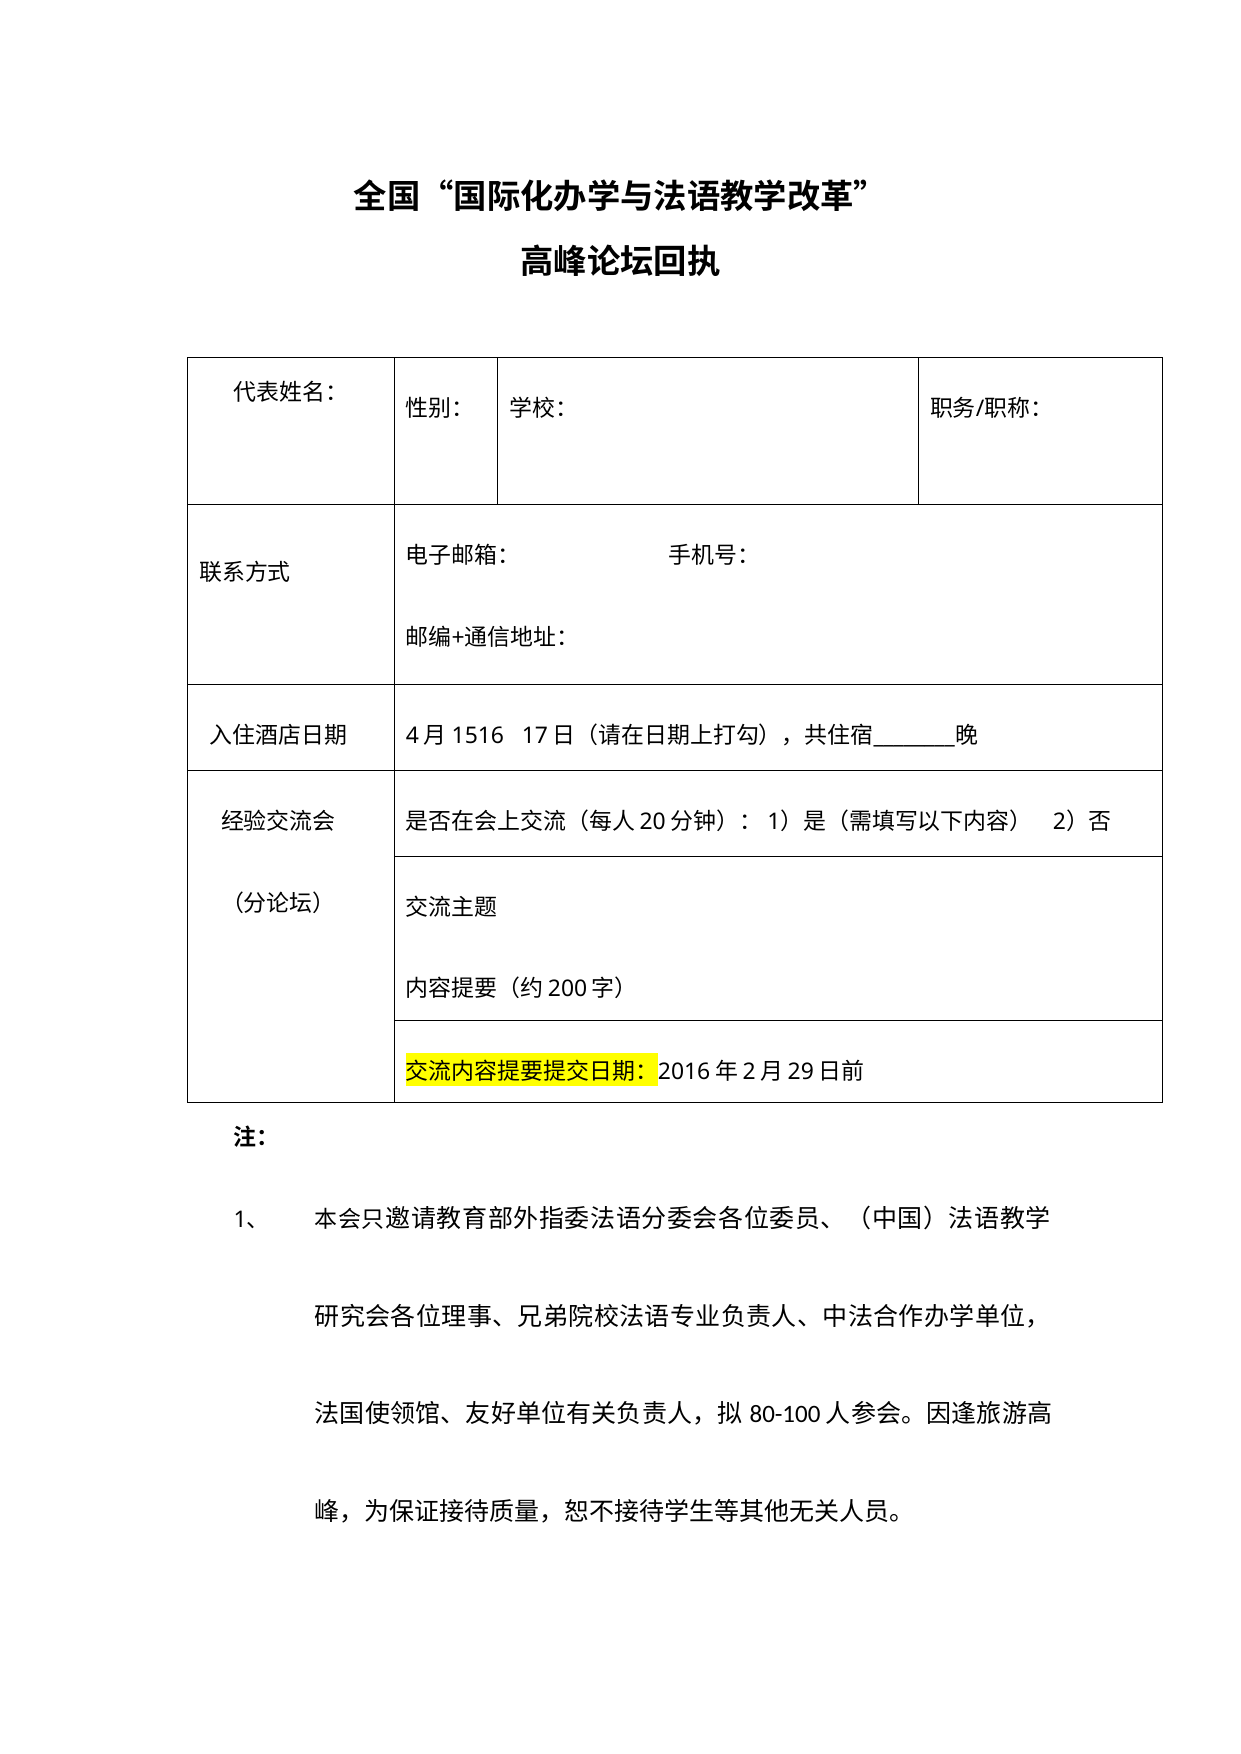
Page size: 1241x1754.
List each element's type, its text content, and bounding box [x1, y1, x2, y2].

table_cell 电子邮箱： 手机号： 邮编+通信地址： [395, 505, 1162, 684]
text 全国“国际化办学与法语教学改革” [187, 162, 1053, 227]
text 高峰论坛回执 [187, 227, 1053, 292]
table_cell 经验交流会 （分论坛） [188, 771, 394, 1102]
table_cell 4月 1516 17日（请在日期上打勾），共住宿________晚 [395, 685, 1162, 770]
table_cell 联系方式 [188, 505, 394, 684]
list 注： [187, 1103, 1053, 1168]
table_header 职务/职称： [919, 358, 1162, 504]
table_header 性别： [395, 358, 497, 504]
table_cell 交流主题 内容提要（约200字） [395, 857, 1162, 1019]
table_header 学校： [498, 358, 918, 504]
table_cell 入住酒店日期 [188, 685, 394, 770]
table_cell 是否在会上交流（每人20分钟）： 1）是（需填写以下内容） 2）否 [395, 771, 1162, 856]
table_cell 交流内容提要提交日期：2016年2月29日前 [395, 1021, 1162, 1102]
list 本会只邀请教育部外指委法语分委会各位委员、（中国）法语教学研究会各位理事、兄弟院校法语专业负责人、中法合作办学单位，法国使领馆、友好单位有关负责人，拟80-100人参会。因逢旅游高峰，为保证接待质量，恕不接待学生等其他无关人员。 [233, 1184, 1053, 1542]
table_header 代表姓名： [188, 358, 394, 504]
